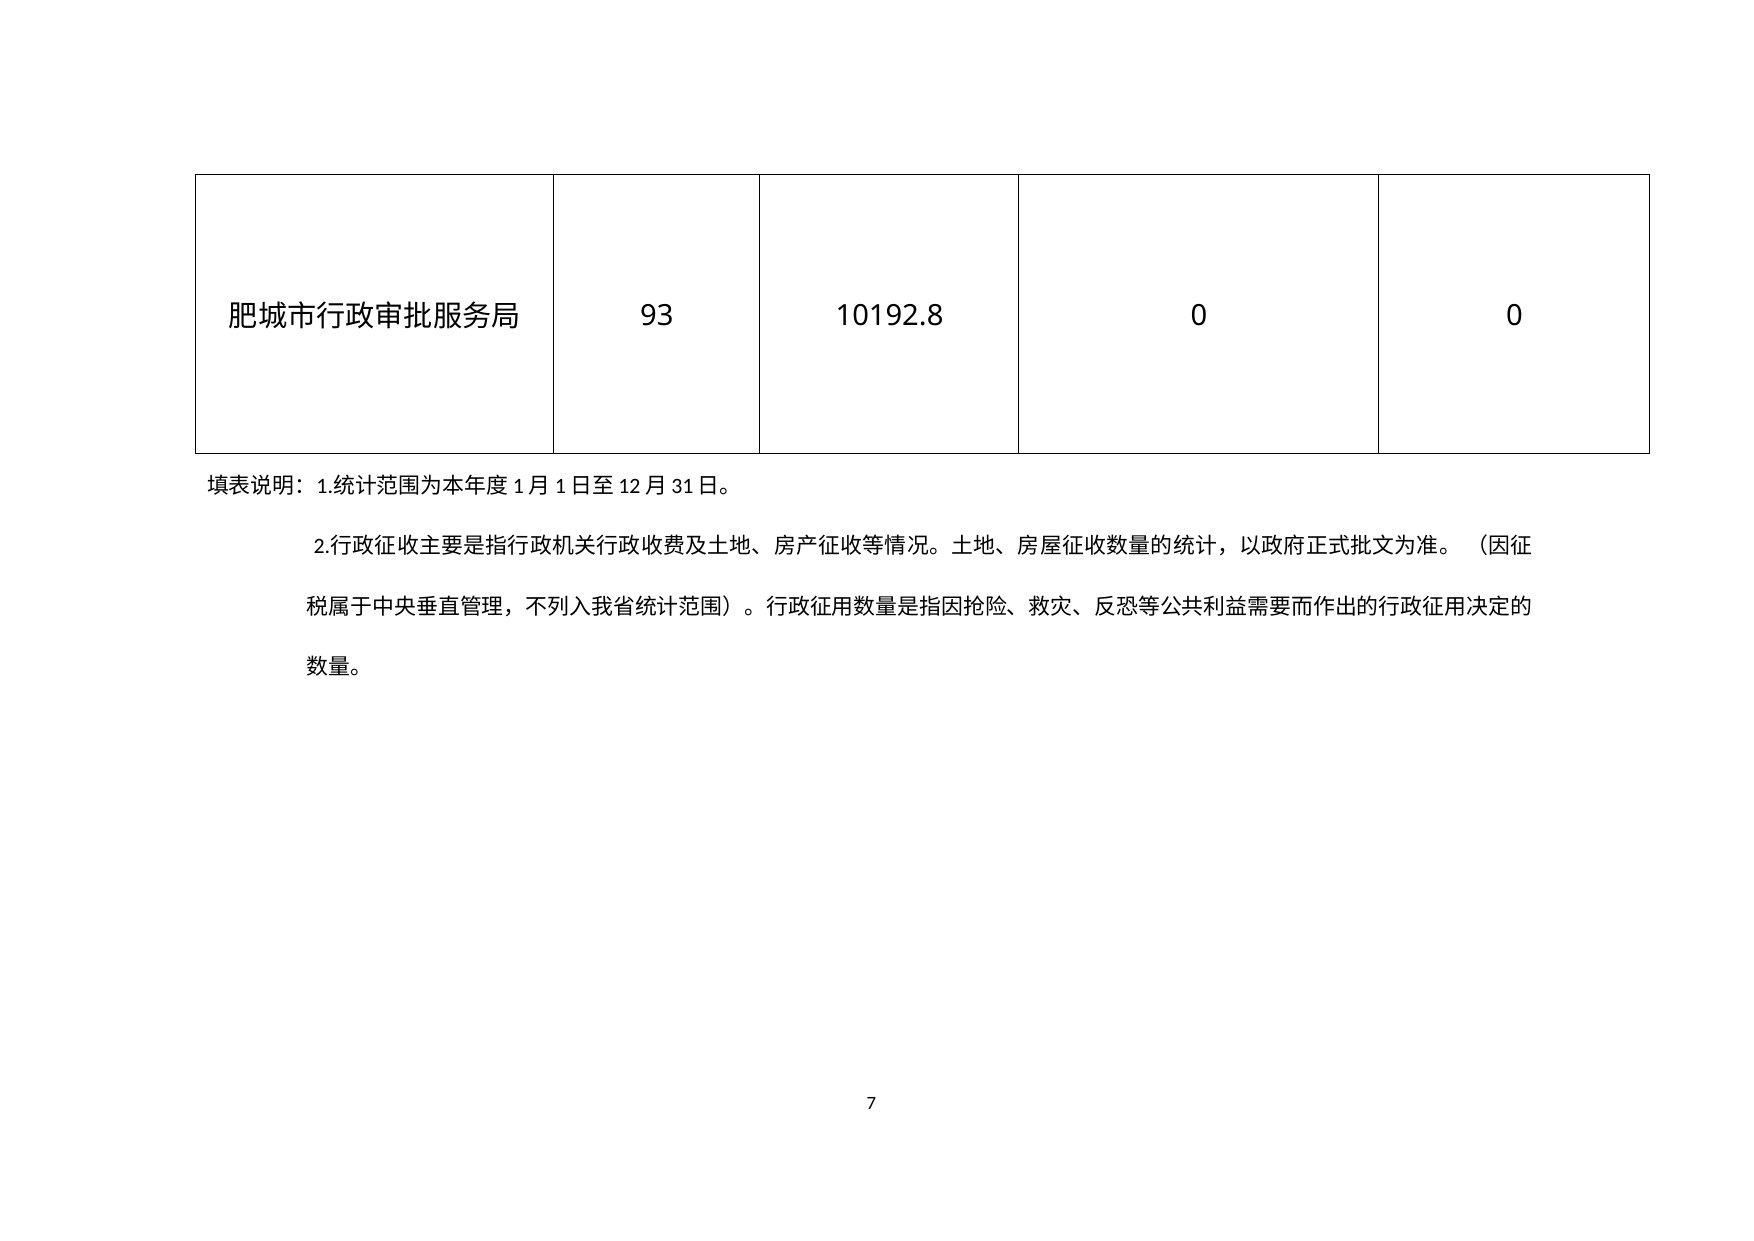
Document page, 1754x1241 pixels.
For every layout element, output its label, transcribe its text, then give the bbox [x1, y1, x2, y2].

text 2.行政征收主要是指行政机关行政收费及土地、房产征收等情况。土地、房屋征收数量的统计，以政府正式批文为准。 （因征税属于中央垂直管理，不列入我省统计范围）。行政征用数量是指因抢险、救灾、反恐等公共利益需要而作出的行政征用决定的数量。 [307, 514, 1535, 695]
table_cell 0 [1379, 175, 1649, 453]
table_cell 0 [1019, 175, 1378, 453]
table_cell 10192.8 [760, 175, 1018, 453]
table_cell 93 [554, 175, 759, 453]
table_cell 肥城市行政审批服务局 [196, 175, 553, 453]
text 填表说明：1.统计范围为本年度 1月1日至12月31日。 [207, 454, 1535, 514]
